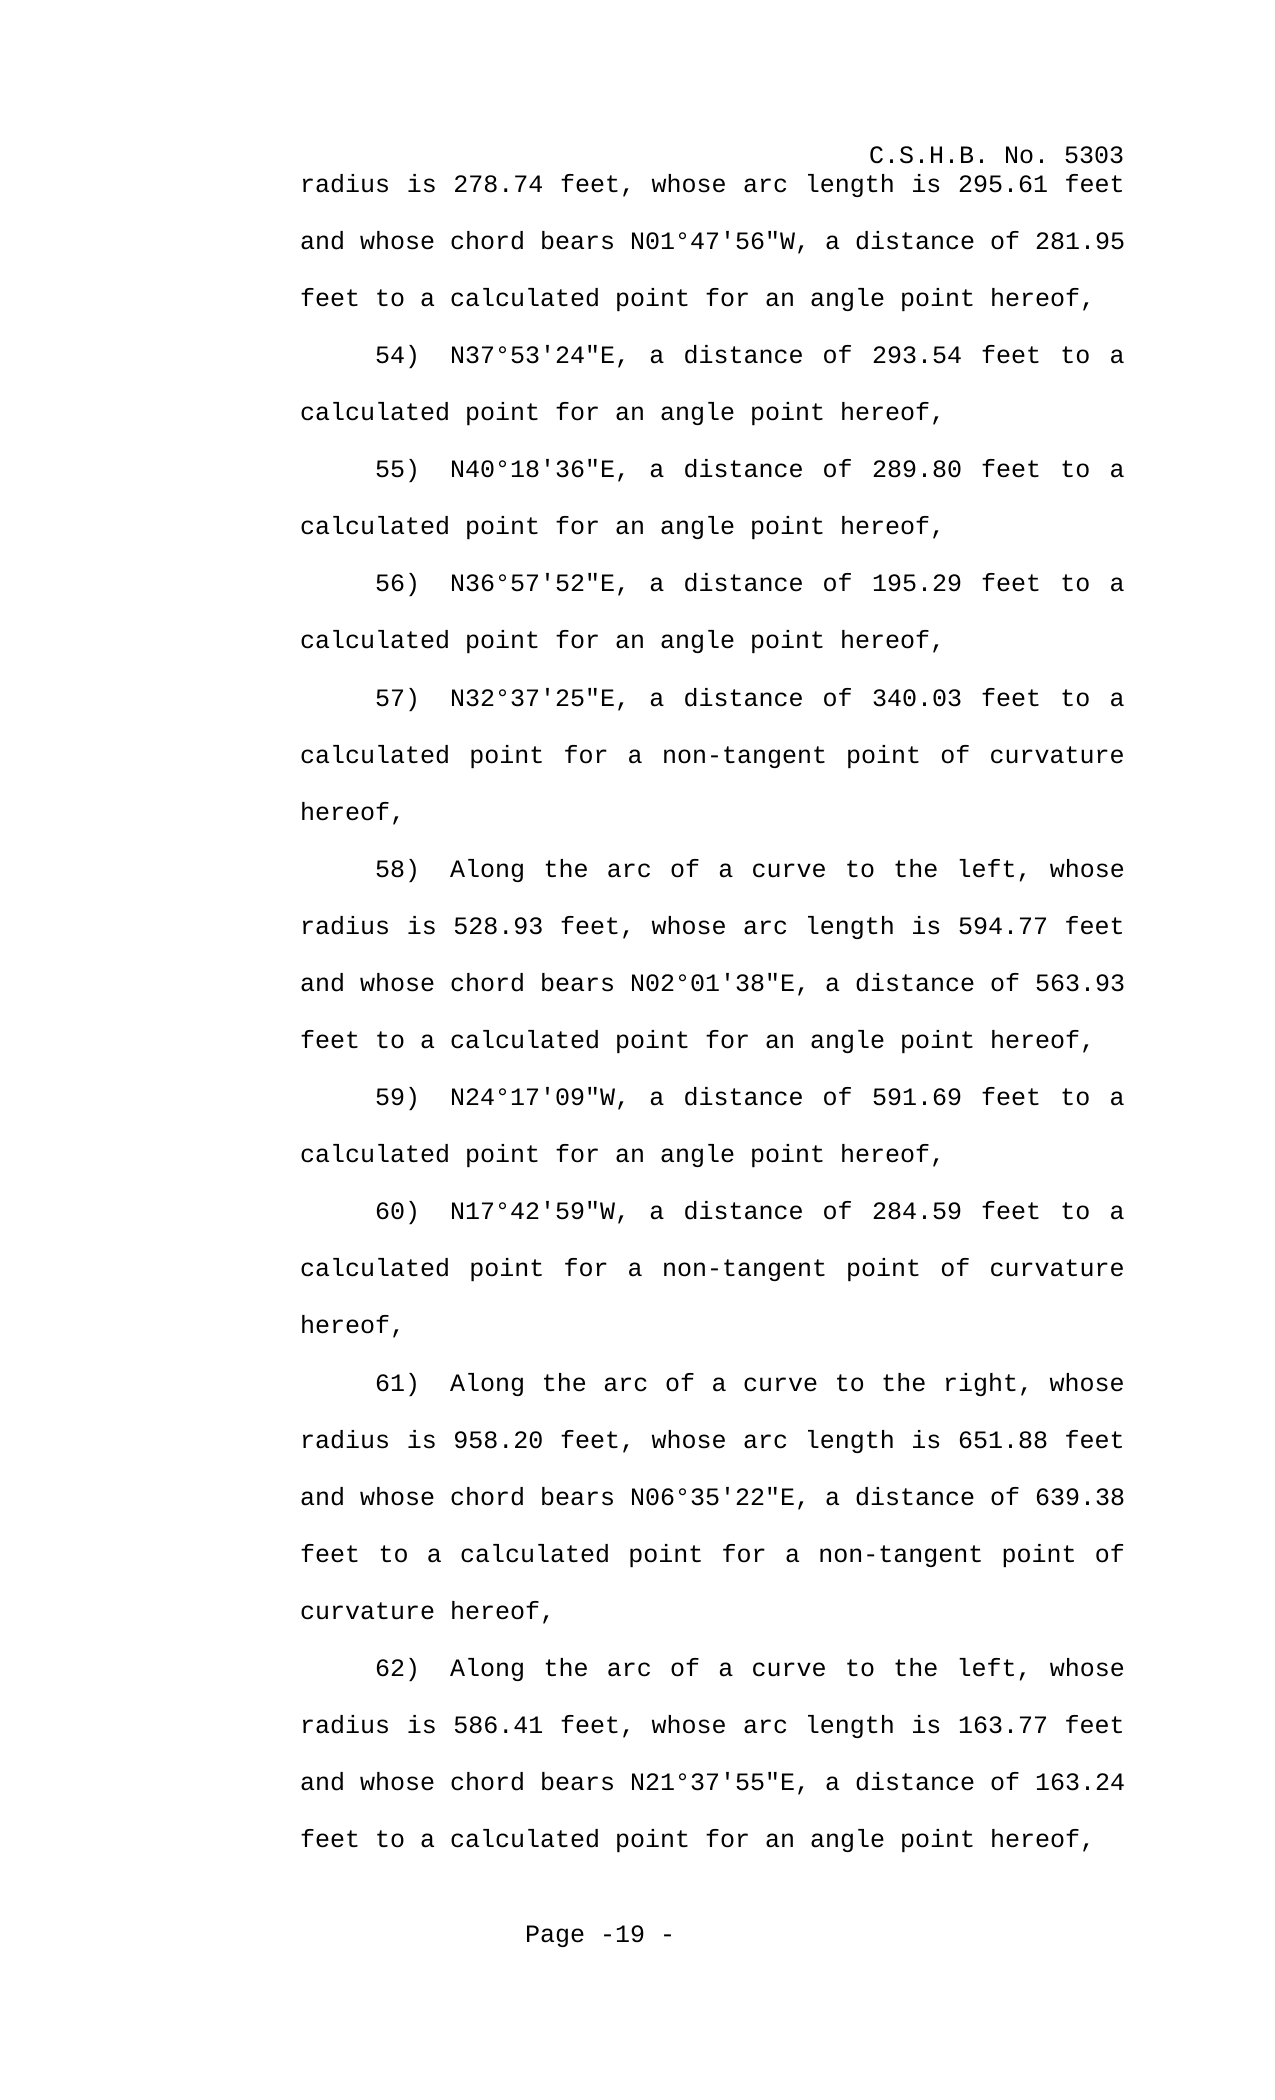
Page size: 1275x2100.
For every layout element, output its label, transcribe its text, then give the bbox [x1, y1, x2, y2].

text 58) Along the arc of a curve to the left, whose radius is 528.93 feet, whose arc length is 594.77 feet and whose chord bears N02°01'38"E, a distance of 563.93 feet to a calculated point for an angle point hereof, [300, 856, 1125, 1056]
text 60) N17°42'59"W, a distance of 284.59 feet to a calculated point for a non-tangent point of curvature hereof, [300, 1199, 1125, 1341]
text 62) Along the arc of a curve to the left, whose radius is 586.41 feet, whose arc length is 163.77 feet and whose chord bears N21°37'55"E, a distance of 163.24 feet to a calculated point for an angle point hereof, [300, 1655, 1125, 1855]
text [300, 171, 1125, 314]
text 57) N32°37'25"E, a distance of 340.03 feet to a calculated point for a non-tangent point of curvature hereof, [300, 685, 1125, 828]
text 61) Along the arc of a curve to the right, whose radius is 958.20 feet, whose arc length is 651.88 feet and whose chord bears N06°35'22"E, a distance of 639.38 feet to a calculated point for a non-tangent point of curvature hereof, [300, 1370, 1125, 1627]
text 55) N40°18'36"E, a distance of 289.80 feet to a calculated point for an angle point hereof, [300, 457, 1125, 542]
text 54) N37°53'24"E, a distance of 293.54 feet to a calculated point for an angle point hereof, [300, 342, 1125, 428]
text 56) N36°57'52"E, a distance of 195.29 feet to a calculated point for an angle point hereof, [300, 571, 1125, 656]
text 59) N24°17'09"W, a distance of 591.69 feet to a calculated point for an angle point hereof, [300, 1084, 1125, 1170]
